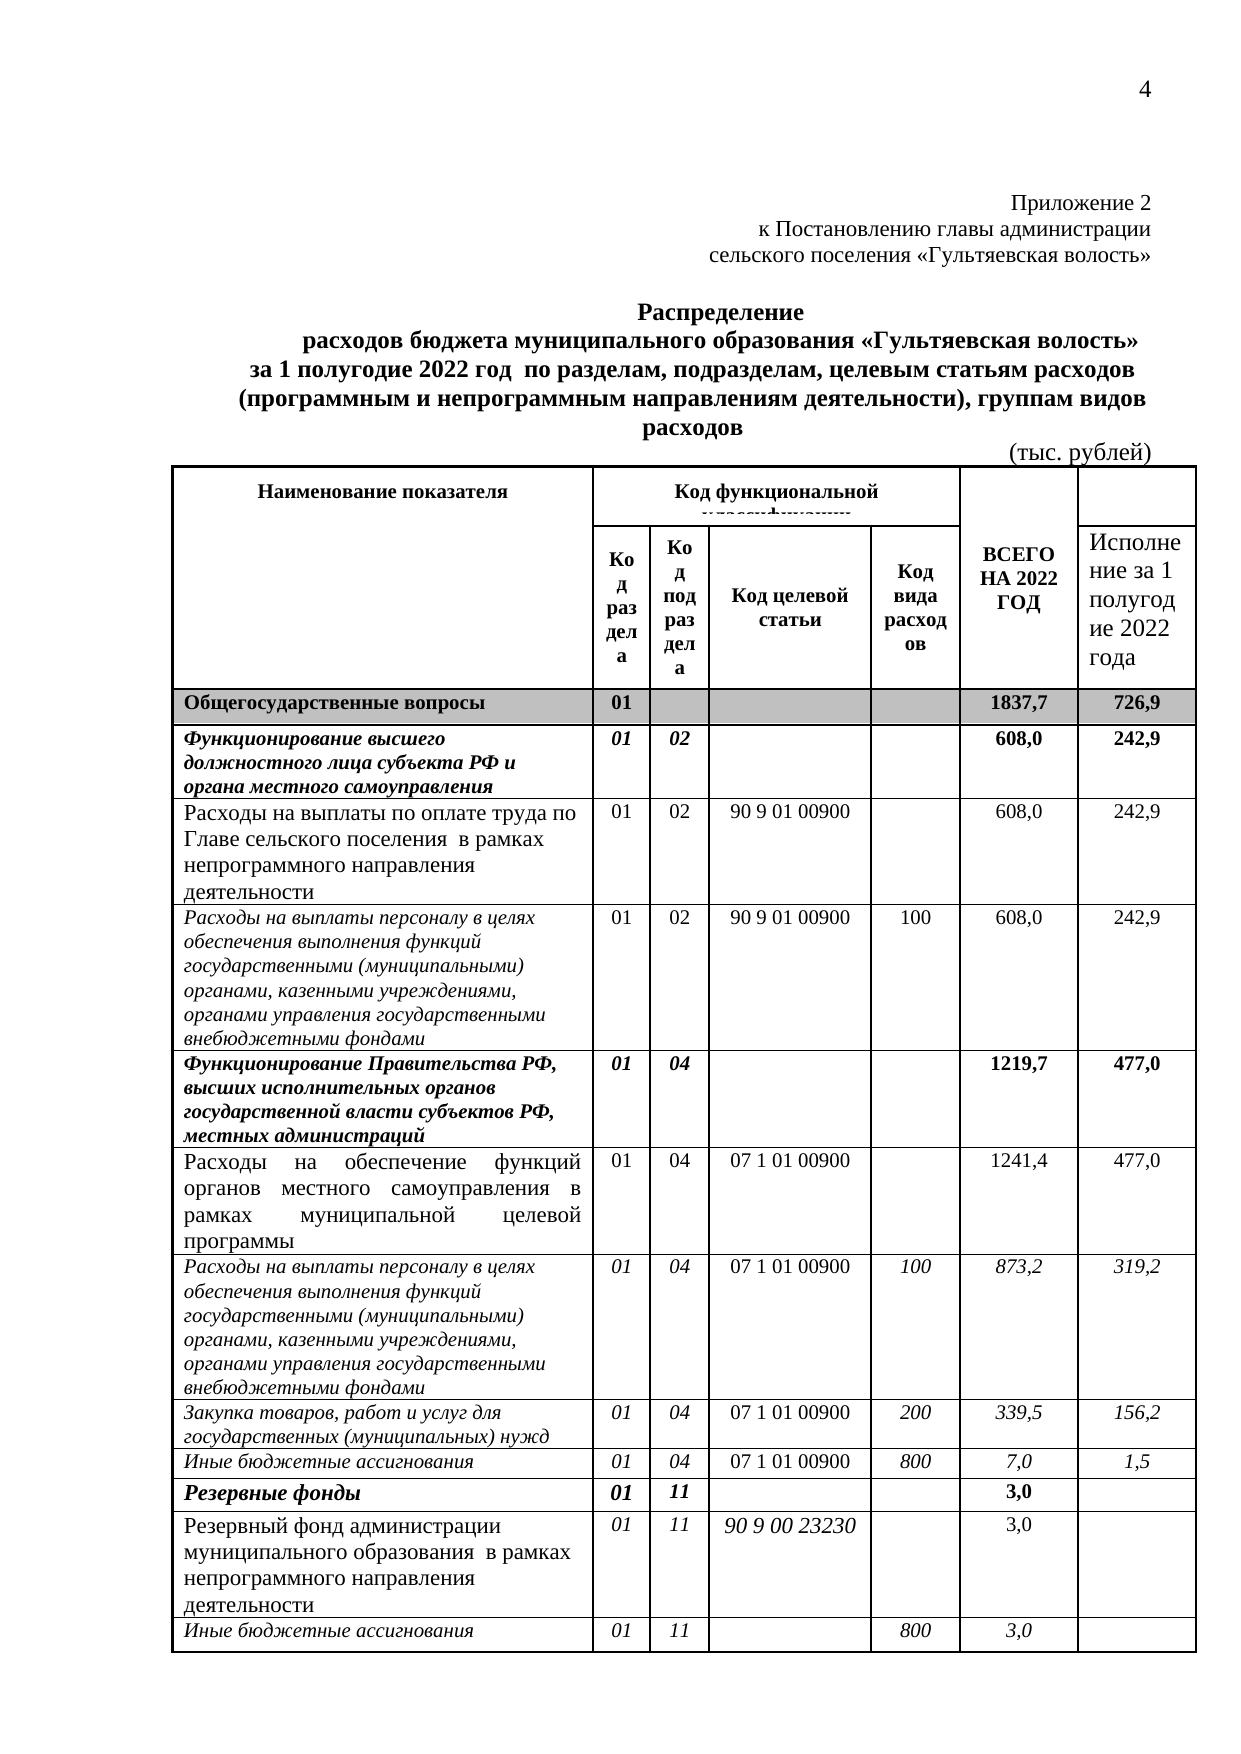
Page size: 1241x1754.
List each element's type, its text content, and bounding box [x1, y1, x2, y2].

table_cell 01 [594, 1512, 649, 1617]
table_cell 11 [651, 1479, 708, 1511]
list сельского поселения «Гультяевская волость» [177, 242, 1152, 268]
table_cell 07 1 01 00900 [710, 1400, 870, 1448]
table_cell 242,9 [1079, 799, 1195, 904]
table_cell Расходы на выплаты персоналу в целях обеспечения выполнения функций государственными (муниципальными) органами, казенными учреждениями, органами управления государственными внебюджетными фондами [174, 1255, 592, 1399]
table_cell Резервные фонды [174, 1479, 592, 1511]
table_cell [651, 690, 708, 723]
table_cell Исполнение за 1 полугодие 2022 года [1079, 527, 1195, 688]
table_cell 3,0 [961, 1479, 1077, 1511]
table_cell 07 1 01 00900 [710, 1449, 870, 1478]
table_cell 01 [594, 1148, 649, 1253]
table_cell 02 [651, 799, 708, 904]
subtitle расходов бюджета муниципального образования «Гультяевская волость» за 1 полугодие 2022 год по разделам, подразделам, целевым статьям расходов (программным и непрограммным направлениям деятельности), группам видов расходов [233, 325, 1152, 440]
table_cell Расходы на выплаты персоналу в целях обеспечения выполнения функций государственными (муниципальными) органами, казенными учреждениями, органами управления государственными внебюджетными фондами [174, 905, 592, 1050]
table_header Наименование показателя [174, 468, 592, 688]
table_cell 02 [651, 905, 708, 1050]
table_cell 01 [594, 690, 649, 723]
table_cell 3,0 [961, 1618, 1077, 1651]
list Приложение 2 [177, 189, 1152, 215]
list к Постановлению главы администрации [177, 215, 1152, 242]
table_cell 04 [651, 1449, 708, 1478]
table_cell [710, 1051, 870, 1147]
table_cell 01 [594, 1618, 649, 1651]
table_cell 01 [594, 1400, 649, 1448]
table_cell [1079, 1479, 1195, 1511]
table_cell 11 [651, 1512, 708, 1617]
table_cell [872, 1051, 959, 1147]
text (тыс. рублей) [177, 440, 1152, 465]
table_cell 242,9 [1079, 905, 1195, 1050]
table_cell Код подраздела [651, 527, 708, 688]
table_cell 04 [651, 1051, 708, 1147]
table_cell 608,0 [961, 726, 1077, 798]
table_cell 319,2 [1079, 1255, 1195, 1399]
table_cell 200 [872, 1400, 959, 1448]
table_cell [1079, 1618, 1195, 1651]
table_cell 100 [872, 905, 959, 1050]
table_cell 1837,7 [961, 690, 1077, 723]
table_cell [710, 726, 870, 798]
table_cell 01 [594, 726, 649, 798]
table_cell 01 [594, 1255, 649, 1399]
table_cell Резервный фонд администрации муниципального образования в рамках непрограммного направления деятельности [174, 1512, 592, 1617]
table_cell 90 9 01 00900 [710, 799, 870, 904]
table_cell [872, 1479, 959, 1511]
table_cell 477,0 [1079, 1051, 1195, 1147]
table_cell 90 9 01 00900 [710, 905, 870, 1050]
table_cell Иные бюджетные ассигнования [174, 1449, 592, 1478]
table_cell Функционирование высшего должностного лица субъекта РФ и органа местного самоуправления [174, 726, 592, 798]
table_cell 800 [872, 1618, 959, 1651]
table_cell [710, 1479, 870, 1511]
table_cell Закупка товаров, работ и услуг для государственных (муниципальных) нужд [174, 1400, 592, 1448]
table_header [1079, 468, 1195, 525]
table_cell [872, 690, 959, 723]
table_cell [872, 726, 959, 798]
table_cell 242,9 [1079, 726, 1195, 798]
table_cell 07 1 01 00900 [710, 1255, 870, 1399]
table_cell 726,9 [1079, 690, 1195, 723]
table_cell 11 [651, 1618, 708, 1651]
table_cell Функционирование Правительства РФ, высших исполнительных органов государственной власти субъектов РФ, местных администраций [174, 1051, 592, 1147]
table_cell 02 [651, 726, 708, 798]
table_cell [710, 690, 870, 723]
table_cell 608,0 [961, 905, 1077, 1050]
table_cell 1219,7 [961, 1051, 1077, 1147]
table_cell Код раздела [594, 527, 649, 688]
table_header Код функциональной классификации [594, 468, 959, 525]
subtitle Распределение [233, 297, 1152, 325]
table_cell 1,5 [1079, 1449, 1195, 1478]
table_cell 873,2 [961, 1255, 1077, 1399]
table_cell [1079, 1512, 1195, 1617]
table_cell Расходы на выплаты по оплате труда по Главе сельского поселения в рамках непрограммного направления деятельности [174, 799, 592, 904]
table_cell Расходы на обеспечение функций органов местного самоуправления в рамках муниципальной целевой программы [174, 1148, 592, 1253]
table_cell 01 [594, 799, 649, 904]
table_cell 7,0 [961, 1449, 1077, 1478]
table_cell 01 [594, 905, 649, 1050]
table_cell 01 [594, 1449, 649, 1478]
table_cell 339,5 [961, 1400, 1077, 1448]
table_cell 477,0 [1079, 1148, 1195, 1253]
table_header ВСЕГО НА 2022 ГОД [961, 468, 1077, 688]
table_cell 01 [594, 1051, 649, 1147]
table_cell 07 1 01 00900 [710, 1148, 870, 1253]
table_cell 04 [651, 1255, 708, 1399]
table_cell 1241,4 [961, 1148, 1077, 1253]
table_cell 04 [651, 1148, 708, 1253]
table_cell 608,0 [961, 799, 1077, 904]
table_cell Иные бюджетные ассигнования [174, 1618, 592, 1651]
table_cell [872, 1512, 959, 1617]
table_cell 04 [651, 1400, 708, 1448]
table_cell 3,0 [961, 1512, 1077, 1617]
table_cell 100 [872, 1255, 959, 1399]
table_cell [872, 1148, 959, 1253]
table_cell Общегосударственные вопросы [174, 690, 592, 723]
table_cell 800 [872, 1449, 959, 1478]
table_cell Код вида расходов [872, 527, 959, 688]
table_cell 156,2 [1079, 1400, 1195, 1448]
table_cell 90 9 00 23230 [710, 1512, 870, 1617]
table_cell [872, 799, 959, 904]
table_cell Код целевой статьи [710, 527, 870, 688]
table_cell [710, 1618, 870, 1651]
table_cell 01 [594, 1479, 649, 1511]
